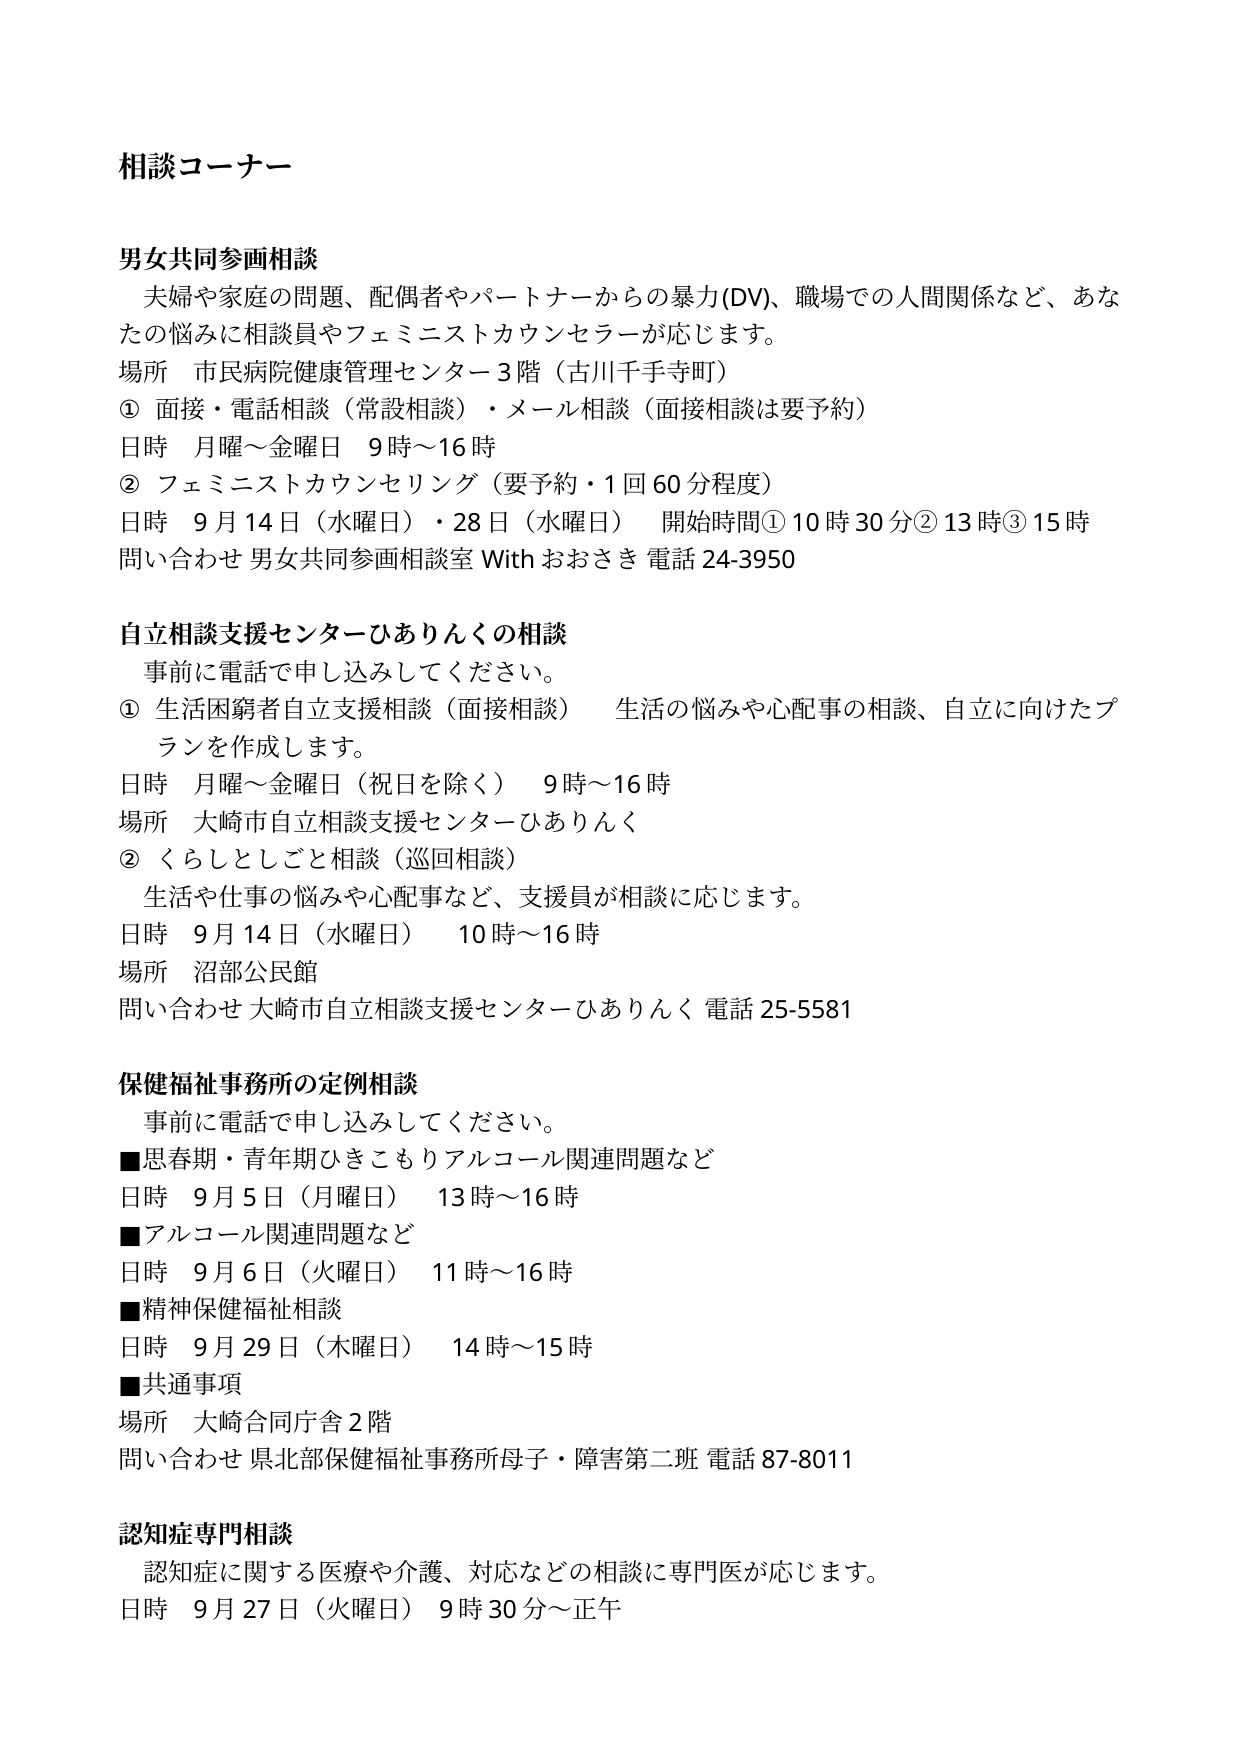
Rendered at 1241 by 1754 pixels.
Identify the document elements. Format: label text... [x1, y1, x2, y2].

text ■精神保健福祉相談 [118, 1289, 1122, 1327]
text 日時 月曜～金曜日（祝日を除く） 9時～16時 [118, 764, 1122, 802]
text 事前に電話で申し込みしてください。 [118, 1102, 1122, 1139]
text 生活や仕事の悩みや心配事など、支援員が相談に応じます。 [118, 877, 1122, 914]
list 生活困窮者自立支援相談（面接相談） 生活の悩みや心配事の相談、自立に向けたプランを作成します。 [118, 689, 1122, 764]
text 日時 9月6日（火曜日） 11時～16時 [118, 1252, 1122, 1289]
text 日時 9月27日（火曜日） 9時30分～正午 [118, 1589, 1122, 1627]
text 認知症に関する医療や介護、対応などの相談に専門医が応じます。 [118, 1552, 1122, 1589]
list くらしとしごと相談（巡回相談） [118, 839, 1122, 877]
text ■共通事項 [118, 1364, 1122, 1402]
text 問い合わせ 大崎市自立相談支援センターひありんく 電話25-5581 [118, 989, 1122, 1027]
list フェミニストカウンセリング（要予約・1回60分程度） [118, 464, 1122, 502]
list 面接・電話相談（常設相談）・メール相談（面接相談は要予約） [118, 389, 1122, 427]
text 認知症専門相談 [118, 1514, 1122, 1552]
text 日時 9月5日（月曜日） 13時～16時 [118, 1177, 1122, 1214]
text 事前に電話で申し込みしてください。 [118, 652, 1122, 689]
text 場所 大崎市自立相談支援センターひありんく [118, 802, 1122, 839]
text 問い合わせ 県北部保健福祉事務所母子・障害第二班 電話87-8011 [118, 1439, 1122, 1477]
text ■思春期・青年期ひきこもりアルコール関連問題など [118, 1139, 1122, 1177]
text 夫婦や家庭の問題、配偶者やパートナーからの暴力(DV)、職場での人間関係など、あなたの悩みに相談員やフェミニストカウンセラーが応じます。 [118, 277, 1122, 352]
text 日時 9月14日（水曜日） 10時～16時 [118, 914, 1122, 952]
text 保健福祉事務所の定例相談 [118, 1064, 1122, 1102]
text 日時 月曜～金曜日 9時～16時 [118, 427, 1122, 464]
text 日時 9 月14日（水曜日）・28日（水曜日） 開始時間①10時30分②13時③15時 [118, 502, 1122, 539]
text 男女共同参画相談 [118, 239, 1122, 277]
text ■アルコール関連問題など [118, 1214, 1122, 1252]
text 自立相談支援センターひありんくの相談 [118, 614, 1122, 652]
text 日時 9月29日（木曜日） 14時～15時 [118, 1327, 1122, 1364]
text 問い合わせ 男女共同参画相談室 Withおおさき 電話24-3950 [118, 539, 1122, 577]
text 相談コーナー [118, 127, 1122, 202]
text 場所 市民病院健康管理センター3階（古川千手寺町） [118, 352, 1122, 389]
text 場所 沼部公民館 [118, 952, 1122, 989]
text 場所 大崎合同庁舎2階 [118, 1402, 1122, 1439]
